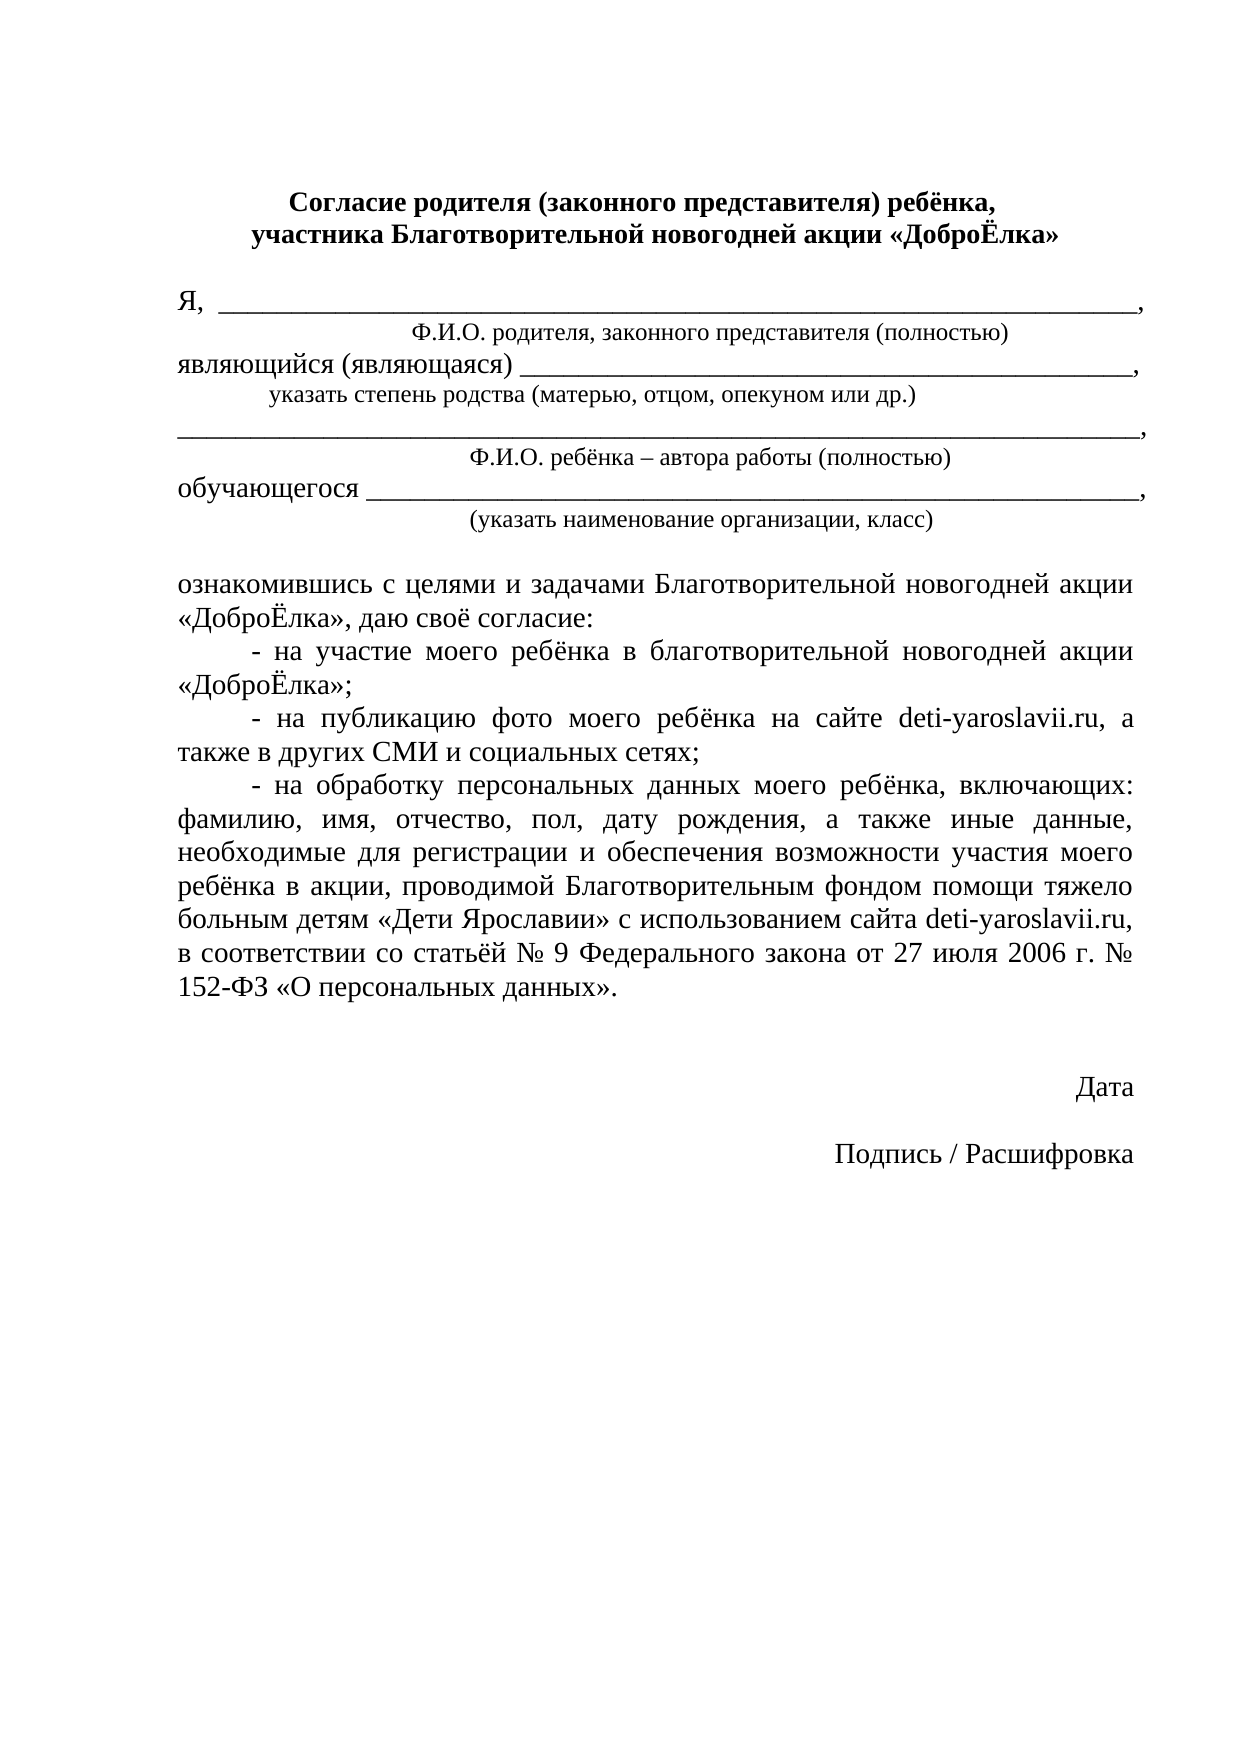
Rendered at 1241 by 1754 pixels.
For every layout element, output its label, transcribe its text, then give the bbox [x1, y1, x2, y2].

text - на обработку персональных данных моего ребёнка, включающих: фамилию, имя, отчество, пол, дату рождения, а также иные данные, необходимые для регистрации и обеспечения возможности участия моего ребёнка в акции, проводимой Благотворительным фондом помощи тяжело больным детям «Дети Ярославии» с использованием сайта deti-yaroslavii.ru, в соответствии со статьёй № 9 Федерального закона от 27 июля 2006 г. № 152-ФЗ «О персональных данных». [177, 767, 1134, 1002]
text ознакомившись с целями и задачами Благотворительной новогодней акции «ДоброЁлка», даю своё согласие: [177, 566, 1134, 633]
text Ф.И.О. ребёнка – автора работы (полностью) [195, 442, 1152, 470]
text Дата [195, 1069, 1134, 1103]
text Подпись / Расшифровка [195, 1136, 1134, 1170]
text (указать наименование организации, класс) [195, 504, 1134, 533]
text Я, _______________________________________________________________, [177, 283, 1152, 317]
text Согласие родителя (законного представителя) ребёнка, [177, 185, 1134, 218]
text являющийся (являющаяся) __________________________________________, [177, 346, 1152, 379]
text __________________________________________________________________, [177, 408, 1152, 442]
text обучающегося _____________________________________________________, [177, 470, 1152, 504]
text - на участие моего ребёнка в благотворительной новогодней акции «ДоброЁлка»; [177, 633, 1134, 700]
text Ф.И.О. родителя, законного представителя (полностью) [195, 317, 1152, 346]
text yказать степень родства (матерью, отцом, опекуном или др.) [195, 379, 1152, 408]
text - на публикацию фото моего ребёнка на сайте deti-yaroslavii.ru, а также в других СМИ и социальных сетях; [177, 700, 1134, 767]
text участника Благотворительной новогодней акции «ДоброЁлка» [177, 218, 1134, 250]
